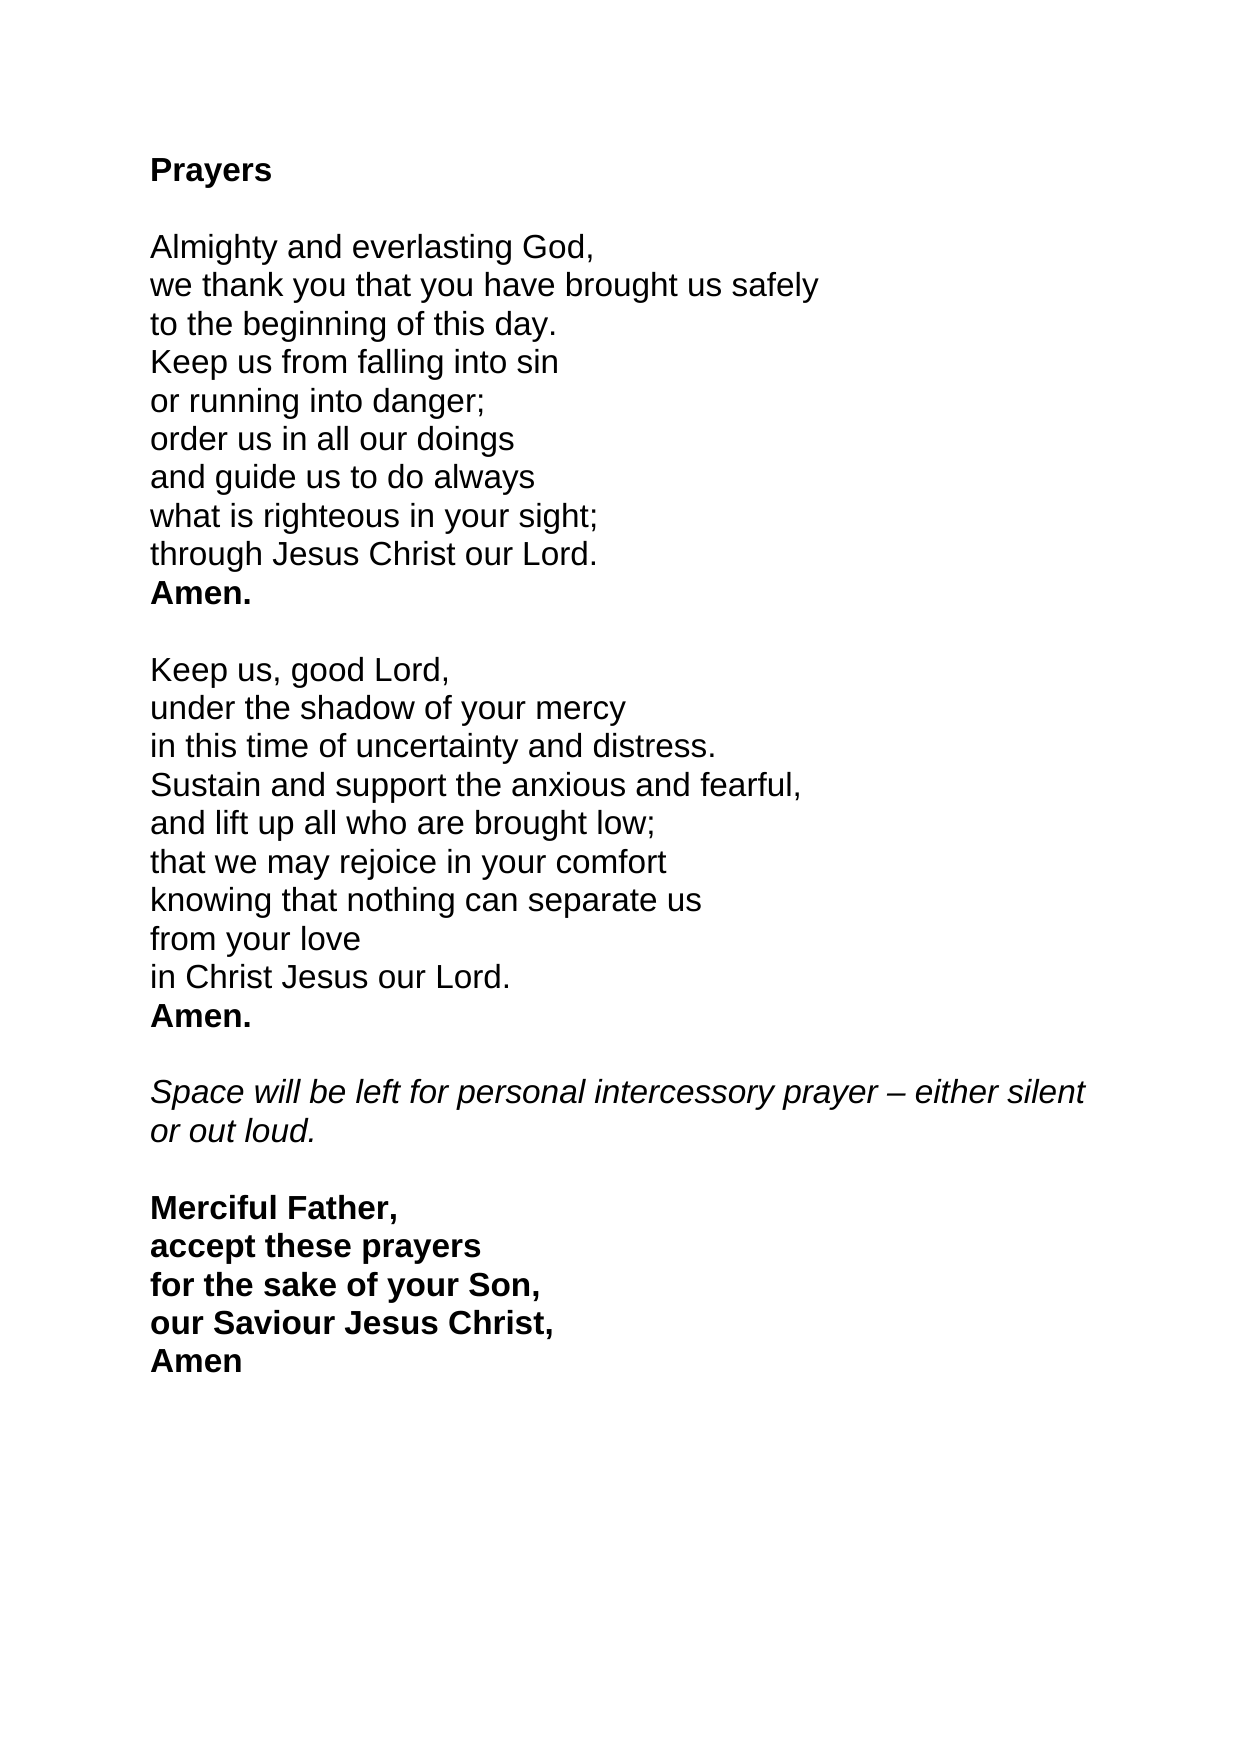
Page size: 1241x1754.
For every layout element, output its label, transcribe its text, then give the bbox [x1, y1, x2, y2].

text what is righteous in your sight; [150, 496, 1090, 534]
text knowing that nothing can separate us [150, 880, 1090, 919]
text to the beginning of this day. [150, 304, 1090, 342]
text and guide us to do always [150, 457, 1090, 496]
text Keep us from falling into sin [150, 342, 1090, 381]
text or running into danger; [150, 381, 1090, 419]
text that we may rejoice in your comfort [150, 842, 1090, 880]
text Merciful Father, [150, 1188, 1090, 1226]
text and lift up all who are brought low; [150, 803, 1090, 842]
text Space will be left for personal intercessory prayer – either silent or out loud. [150, 1072, 1090, 1149]
text Keep us, good Lord, [150, 650, 1090, 688]
text through Jesus Christ our Lord. [150, 534, 1090, 573]
text in this time of uncertainty and distress. [150, 727, 1090, 765]
text in Christ Jesus our Lord. [150, 957, 1090, 996]
text order us in all our doings [150, 419, 1090, 457]
text for the sake of your Son, [150, 1265, 1090, 1303]
text our Saviour Jesus Christ, [150, 1303, 1090, 1342]
text Amen [150, 1342, 1090, 1380]
text from your love [150, 919, 1090, 957]
text we thank you that you have brought us safely [150, 265, 1090, 304]
text under the shadow of your mercy [150, 688, 1090, 727]
text Almighty and everlasting God, [150, 227, 1090, 265]
text Prayers [150, 150, 1090, 188]
text Sustain and support the anxious and fearful, [150, 765, 1090, 803]
text Amen. [150, 573, 1090, 611]
text accept these prayers [150, 1226, 1090, 1265]
text Amen. [150, 996, 1090, 1034]
